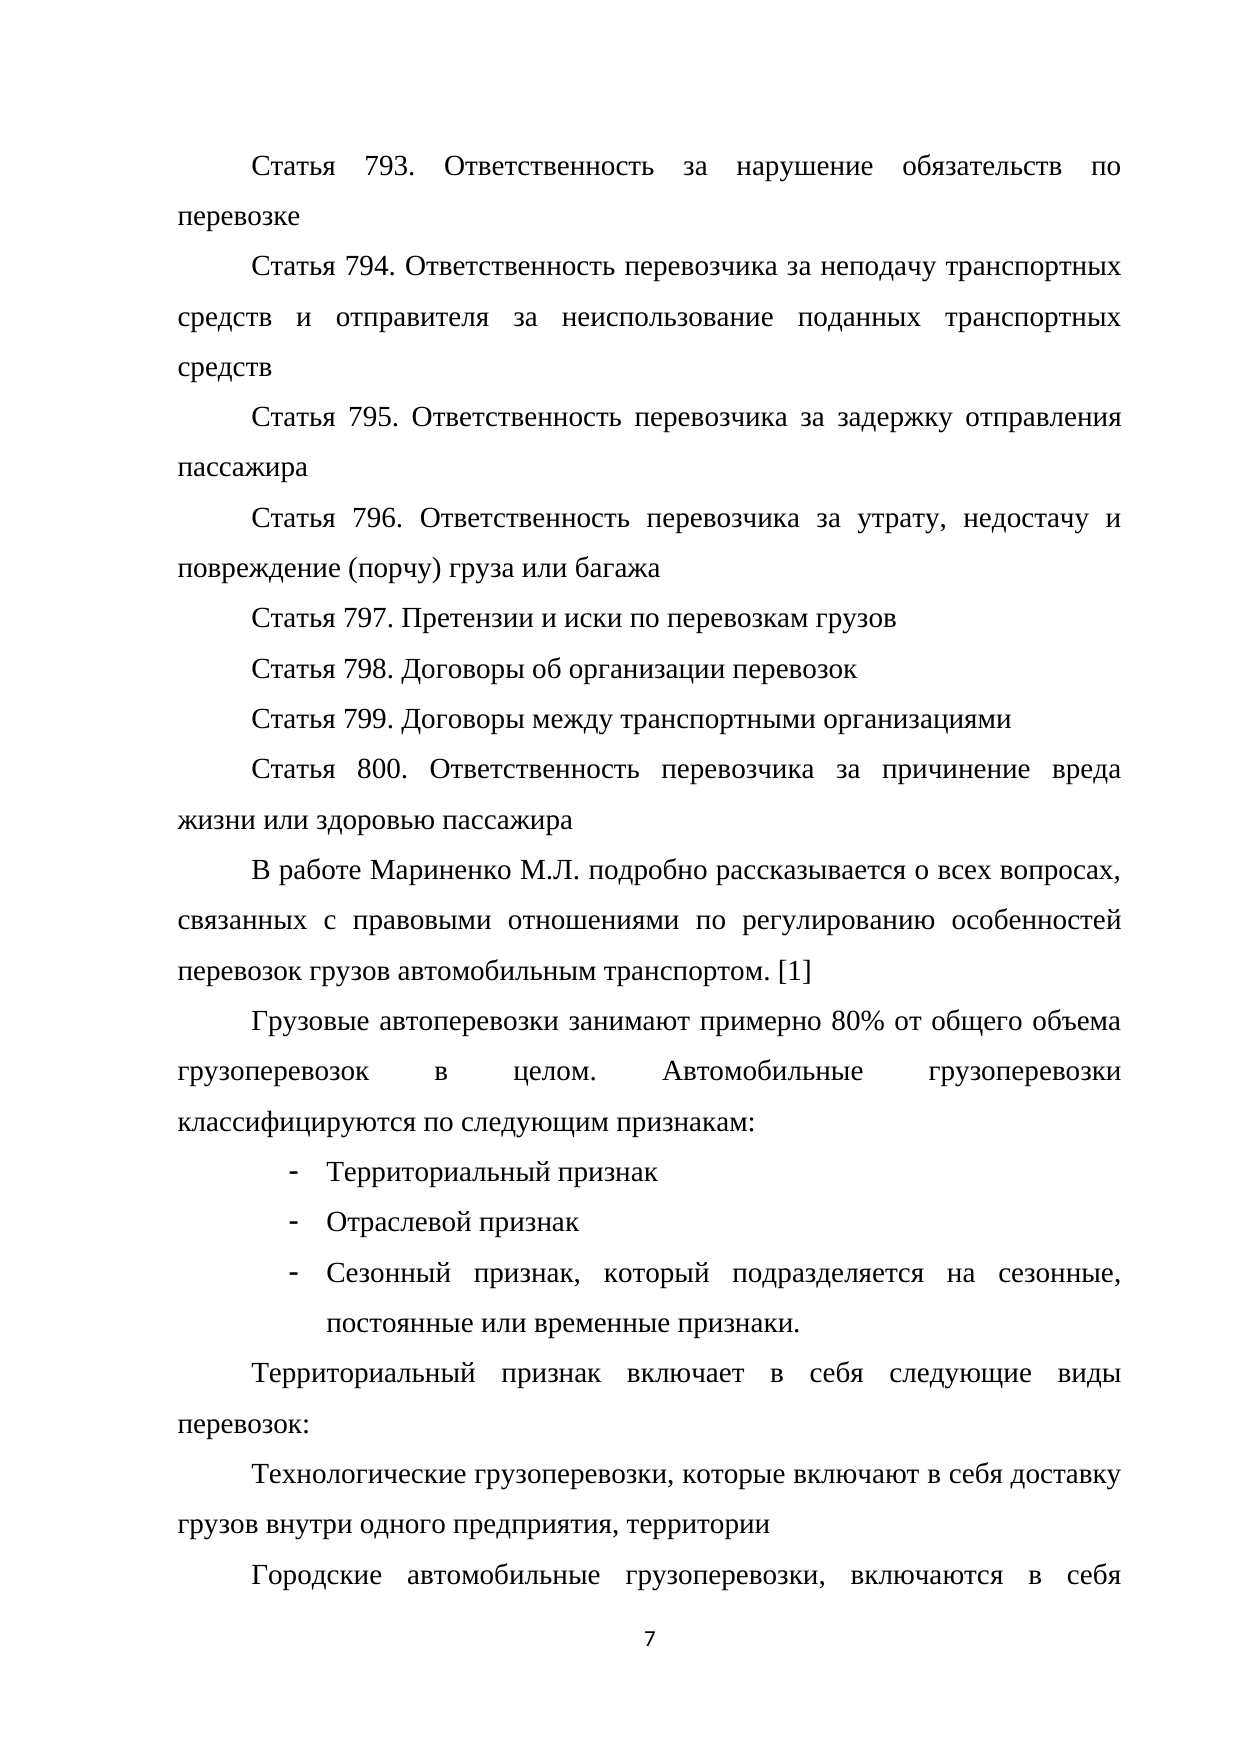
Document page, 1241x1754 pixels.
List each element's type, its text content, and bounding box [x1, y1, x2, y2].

text В работе Мариненко М.Л. подробно рассказывается о всех вопросах, связанных с правовыми отношениями по регулированию особенностей перевозок грузов автомобильным транспортом. [1] [177, 852, 1122, 986]
text Статья 800. Ответственность перевозчика за причинение вреда жизни или здоровью пассажира [177, 751, 1122, 835]
list Сезонный признак, который подразделяется на сезонные, постоянные или временные признаки. [288, 1255, 1122, 1339]
list Территориальный признак [288, 1154, 1122, 1188]
text Статья 794. Ответственность перевозчика за неподачу транспортных средств и отправителя за неиспользование поданных транспортных средств [177, 248, 1122, 382]
text Статья 798. Договоры об организации перевозок [177, 651, 1122, 684]
text Технологические грузоперевозки, которые включают в себя доставку грузов внутри одного предприятия, территории [177, 1456, 1122, 1540]
text Статья 799. Договоры между транспортными организациями [177, 701, 1122, 735]
text Территориальный признак включает в себя следующие виды перевозок: [177, 1356, 1122, 1439]
text Статья 796. Ответственность перевозчика за утрату, недостачу и повреждение (порчу) груза или багажа [177, 500, 1122, 584]
text Статья 797. Претензии и иски по перевозкам грузов [177, 601, 1122, 634]
text Грузовые автоперевозки занимают примерно 80% от общего объема грузоперевозок в целом. Автомобильные грузоперевозки классифицируются по следующим признакам: [177, 1003, 1122, 1137]
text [177, 1557, 1122, 1590]
text Статья 793. Ответственность за нарушение обязательств по перевозке [177, 148, 1122, 232]
text Статья 795. Ответственность перевозчика за задержку отправления пассажира [177, 399, 1122, 483]
list Отраслевой признак [288, 1204, 1122, 1238]
